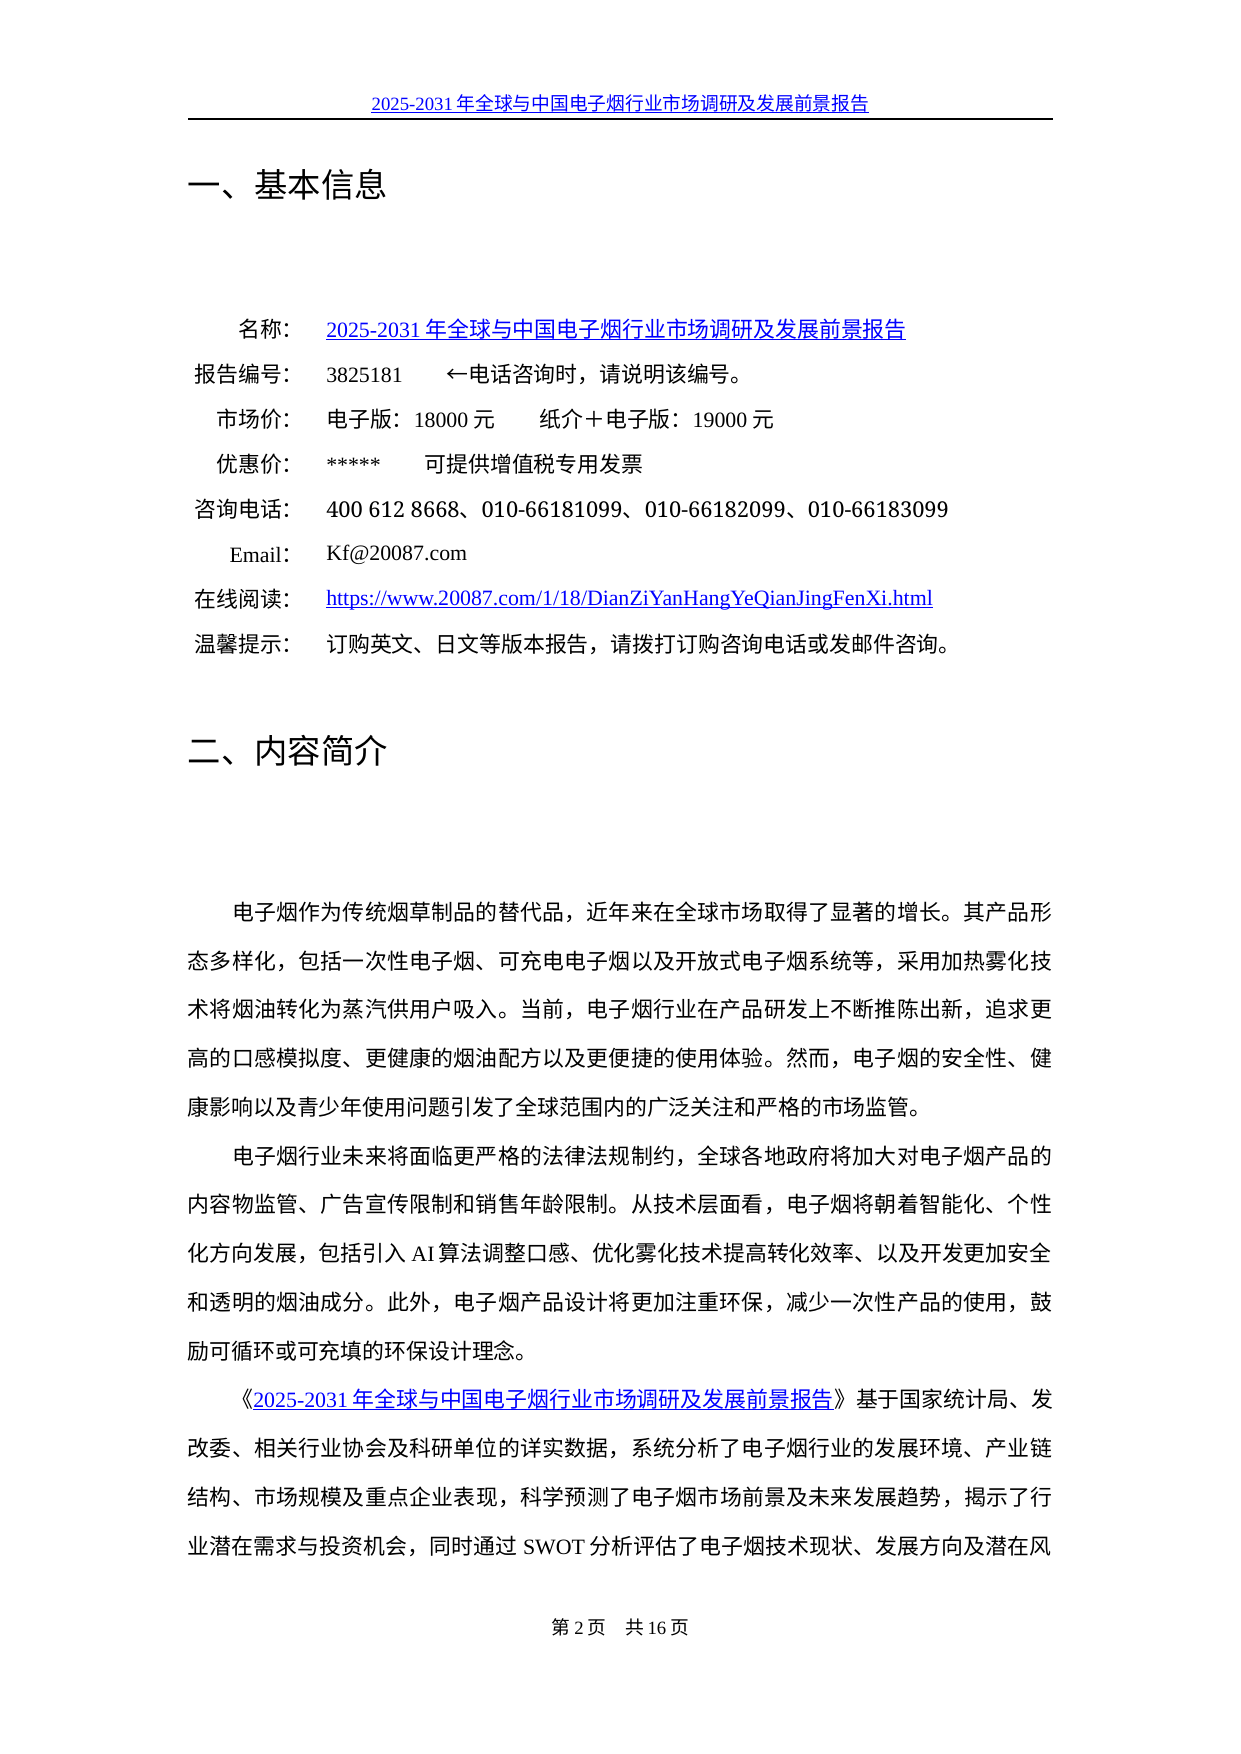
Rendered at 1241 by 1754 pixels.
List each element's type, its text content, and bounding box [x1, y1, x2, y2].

title 二、内容简介 [187, 717, 1053, 782]
table_cell 报告编号： [167, 357, 315, 402]
table_cell Kf@20087.com [315, 537, 1073, 582]
table_cell 市场价： [167, 402, 315, 447]
title 一、基本信息 [187, 150, 1053, 215]
table_cell ***** 可提供增值税专用发票 [315, 447, 1073, 492]
table_cell 在线阅读： [167, 582, 315, 627]
table_cell 咨询电话： [167, 492, 315, 537]
table_cell Email： [167, 537, 315, 582]
table_header 2025-2031年全球与中国电子烟行业市场调研及发展前景报告 [315, 312, 1073, 357]
table_cell 3825181 ←电话咨询时，请说明该编号。 [315, 357, 1073, 402]
table_cell [315, 582, 1073, 627]
table_cell 400 612 8668、010-66181099、010-66182099、010-66183099 [315, 492, 1073, 537]
table_cell 优惠价： [167, 447, 315, 492]
table_cell 订购英文、日文等版本报告，请拨打订购咨询电话或发邮件咨询。 [315, 627, 1073, 672]
table_header 名称： [167, 312, 315, 357]
table_cell 电子版：18000 元 纸介＋电子版：19000 元 [315, 402, 1073, 447]
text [187, 894, 1053, 1561]
table_cell 温馨提示： [167, 627, 315, 672]
